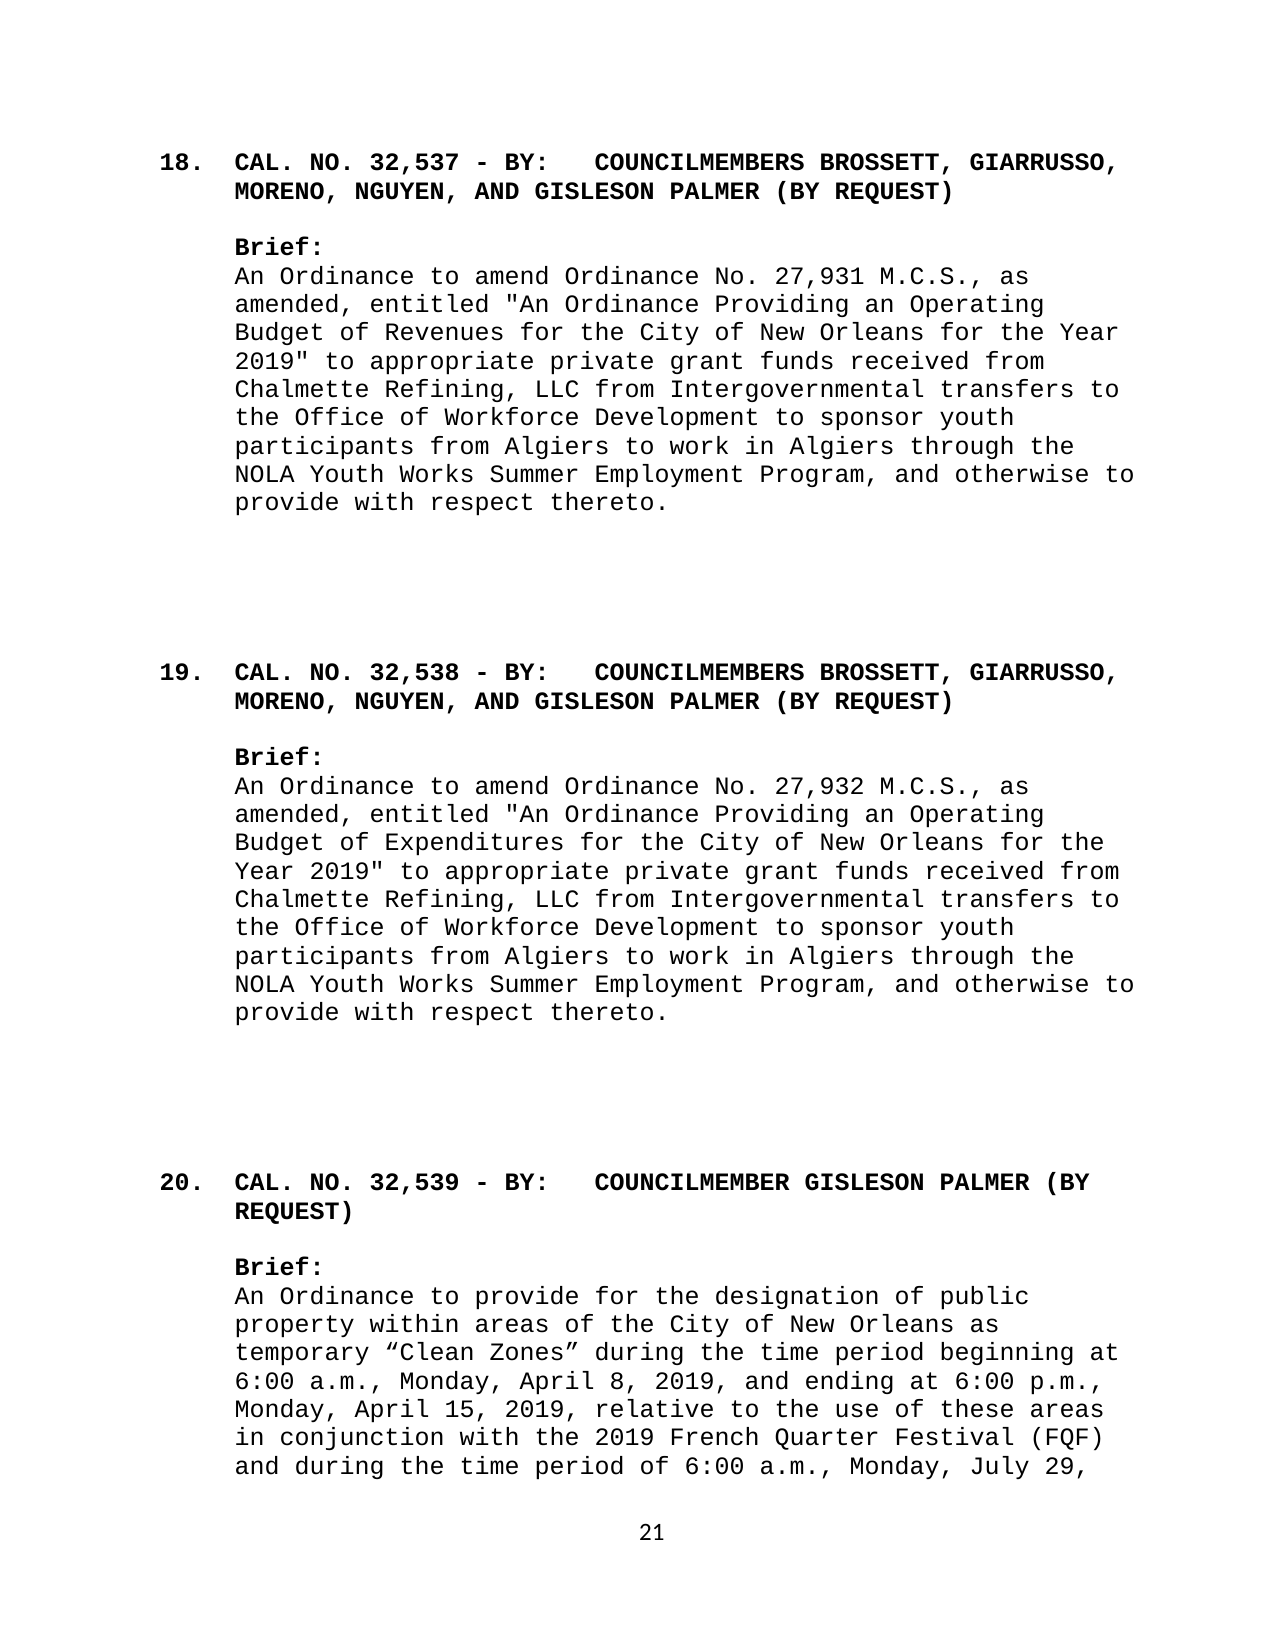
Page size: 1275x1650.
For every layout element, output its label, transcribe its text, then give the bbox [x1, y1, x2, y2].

list Brief: [159, 745, 1144, 773]
list CAL. NO. 32,539 - BY: COUNCILMEMBER GISLESON PALMER (BY [159, 1170, 1144, 1198]
list MORENO, NGUYEN, AND GISLESON PALMER (BY REQUEST) [159, 178, 1144, 207]
list CAL. NO. 32,538 - BY: COUNCILMEMBERS BROSSETT, GIARRUSSO, [159, 660, 1144, 688]
list CAL. NO. 32,537 - BY: COUNCILMEMBERS BROSSETT, GIARRUSSO, [159, 150, 1144, 178]
text An Ordinance to amend Ordinance No. 27,932 M.C.S., as amended, entitled "An Ordinance Providing an Operating Budget of Expenditures for the City of New Orleans for the Year 2019" to appropriate private grant funds received from Chalmette Refining, LLC from Intergovernmental transfers to the Office of Workforce Development to sponsor youth participants from Algiers to work in Algiers through the NOLA Youth Works Summer Employment Program, and otherwise to provide with respect thereto. [234, 773, 1144, 1028]
list REQUEST) [159, 1198, 1144, 1227]
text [234, 1283, 1144, 1482]
list MORENO, NGUYEN, AND GISLESON PALMER (BY REQUEST) [159, 688, 1144, 717]
list Brief: [234, 235, 1144, 263]
text An Ordinance to amend Ordinance No. 27,931 M.C.S., as amended, entitled "An Ordinance Providing an Operating Budget of Revenues for the City of New Orleans for the Year 2019" to appropriate private grant funds received from Chalmette Refining, LLC from Intergovernmental transfers to the Office of Workforce Development to sponsor youth participants from Algiers to work in Algiers through the NOLA Youth Works Summer Employment Program, and otherwise to provide with respect thereto. [234, 263, 1144, 518]
text Brief: [234, 1255, 1144, 1283]
